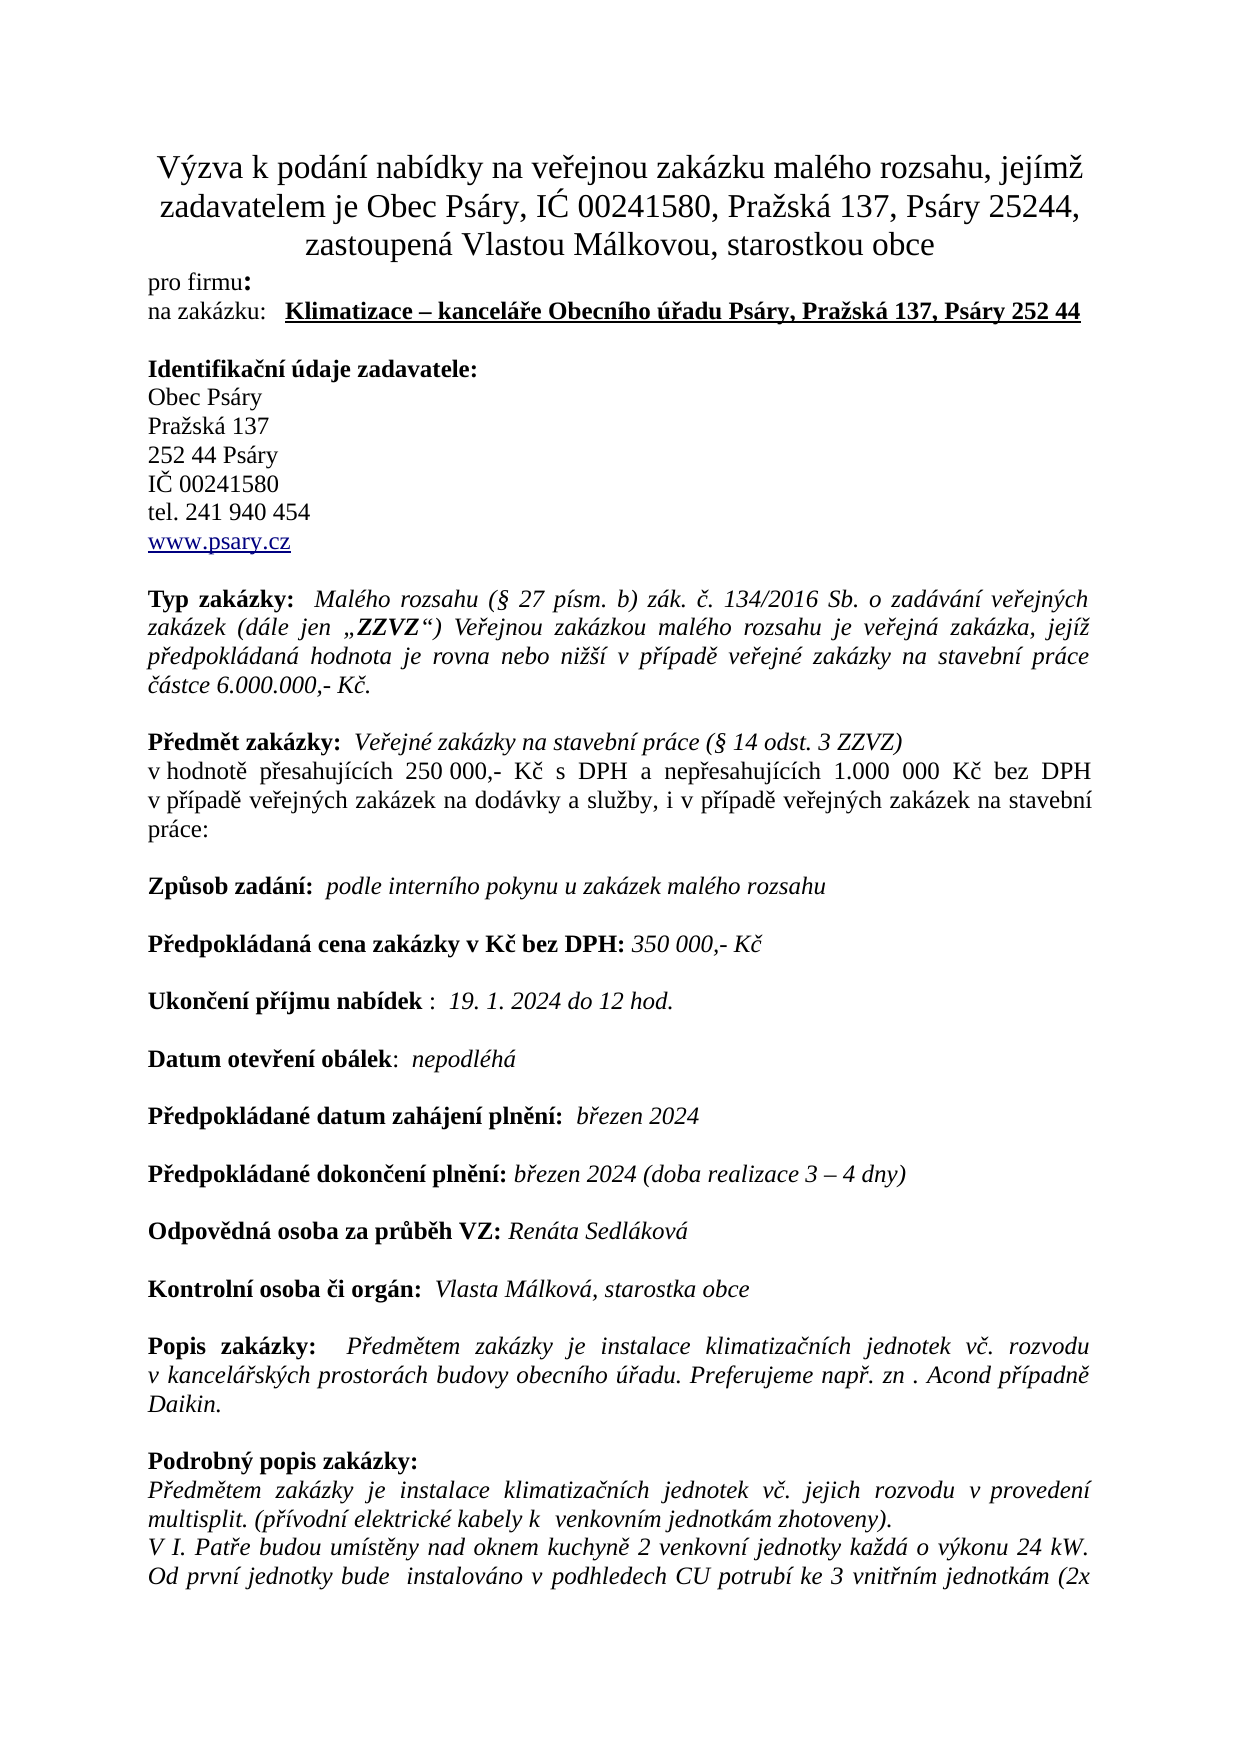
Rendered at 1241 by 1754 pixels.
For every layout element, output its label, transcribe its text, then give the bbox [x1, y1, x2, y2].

text Ukončení příjmu nabídek : 19. 1. 2024 do 12 hod. [148, 986, 1093, 1015]
text Obec Psáry [148, 382, 1093, 411]
text Datum otevření obálek: nepodléhá [148, 1044, 1093, 1072]
text Kontrolní osoba či orgán: Vlasta Málková, starostka obce [148, 1274, 1093, 1302]
text Předmět zakázky: Veřejné zakázky na stavební práce (§ 14 odst. 3 ZZVZ) [148, 727, 1093, 756]
text Výzva k podání nabídky na veřejnou zakázku malého rozsahu, jejímž zadavatelem je Obec Psáry, IĆ 00241580, Pražská 137, Psáry 25244, zastoupená Vlastou Málkovou, starostkou obce [148, 148, 1093, 263]
text www.psary.cz [148, 526, 1093, 555]
text Popis zakázky: Předmětem zakázky je instalace klimatizačních jednotek vč. rozvodu v kancelářských prostorách budovy obecního úřadu. Preferujeme např. zn . Acond případně Daikin. [148, 1331, 1093, 1417]
text Odpovědná osoba za průběh VZ: Renáta Sedláková [148, 1216, 1093, 1245]
text Podrobný popis zakázky: [148, 1446, 1093, 1475]
text v hodnotě přesahujících 250 000,- Kč s DPH a nepřesahujících 1.000 000 Kč bez DPH v případě veřejných zakázek na dodávky a služby, i v případě veřejných zakázek na stavební práce: [148, 756, 1093, 842]
text pro firmu: [148, 263, 1093, 296]
text IČ 00241580 [148, 469, 1093, 497]
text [148, 1532, 1093, 1590]
text na zakázku: Klimatizace – kanceláře Obecního úřadu Psáry, Pražská 137, Psáry 252 44 [148, 296, 1093, 325]
text Předmětem zakázky je instalace klimatizačních jednotek vč. jejich rozvodu v provedení multisplit. (přívodní elektrické kabely k venkovním jednotkám zhotoveny). [148, 1475, 1093, 1532]
text tel. 241 940 454 [148, 497, 1093, 526]
text Typ zakázky: Malého rozsahu (§ 27 písm. b) zák. č. 134/2016 Sb. o zadávání veřejných zakázek (dále jen „ZZVZ“) Veřejnou zakázkou malého rozsahu je veřejná zakázka, jejíž předpokládaná hodnota je rovna nebo nižší v případě veřejné zakázky na stavební práce částce 6.000.000,- Kč. [148, 584, 1093, 699]
text Předpokládané dokončení plnění: březen 2024 (doba realizace 3 – 4 dny) [148, 1159, 1093, 1187]
text Předpokládaná cena zakázky v Kč bez DPH: 350 000,- Kč [148, 929, 1093, 957]
text Identifikační údaje zadavatele: [148, 354, 1093, 382]
text Pražská 137 [148, 411, 1093, 440]
text Předpokládané datum zahájení plnění: březen 2024 [148, 1101, 1093, 1130]
text Způsob zadání: podle interního pokynu u zakázek malého rozsahu [148, 871, 1093, 900]
text 252 44 Psáry [148, 440, 1093, 469]
